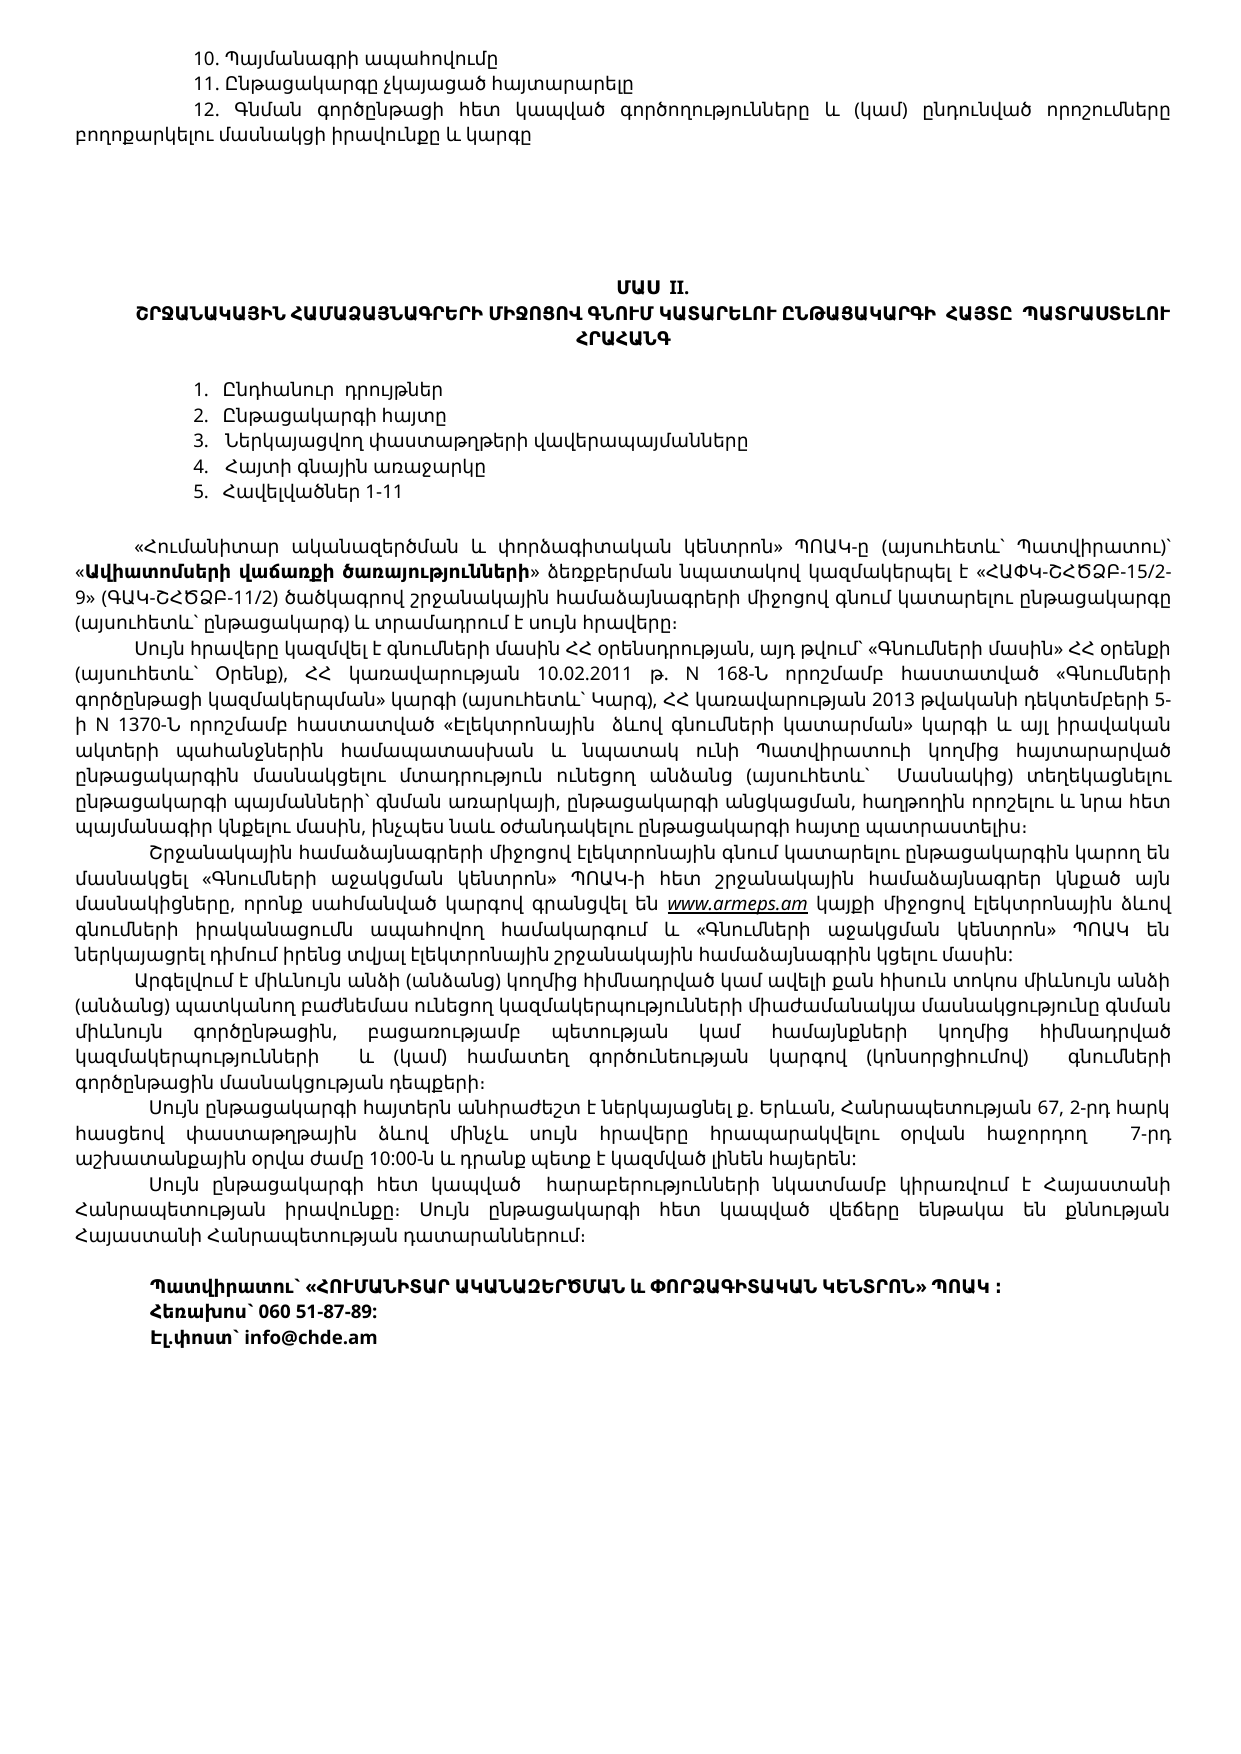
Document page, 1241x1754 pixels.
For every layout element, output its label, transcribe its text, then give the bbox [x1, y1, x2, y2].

text ՄԱՍ II. [75, 275, 1171, 300]
text Էլ.փոստ` info@chde.am [75, 1324, 1171, 1350]
text 4. Հայտի գնային առաջարկը [193, 453, 1171, 479]
text 3. Ներկայացվող փաստաթղթերի վավերապայմանները [193, 428, 1171, 453]
text 1. Ընդհանուր դրույթներ [75, 377, 1171, 402]
text 10. Պայմանագրի ապահովումը [75, 45, 1171, 71]
text «Հումանիտար ականազերծման և փորձագիտական կենտրոն» ՊՈԱԿ-ը (այսուհետև` Պատվիրատու)` «Ավիատոմսերի վաճառքի ծառայությունների» ձեռքբերման նպատակով կազմակերպել է «ՀԱՓԿ-ՇՀԾՁԲ-15/2-9» (ԳԱԿ-ՇՀԾՁԲ-11/2) ծածկագրով շրջանակային համաձայնագրերի միջոցով գնում կատարելու ընթացակարգը (այսուհետև` ընթացակարգ) և տրամադրում է սույն հրավերը։ [75, 533, 1171, 635]
text Սույն ընթացակարգի հայտերն անհրաժեշտ է ներկայացնել ք. Երևան, Հանրապետության 67, 2-րդ հարկ հասցեով փաստաթղթային ձևով մինչև սույն հրավերը հրապարակվելու օրվան հաջորդող 7-րդ աշխատանքային օրվա ժամը 10:00-ն և դրանք պետք է կազմված լինեն հայերեն: [75, 1094, 1171, 1171]
text ՇՐՋԱՆԱԿԱՅԻՆ ՀԱՄԱՁԱՅՆԱԳՐԵՐԻ ՄԻՋՈՑՈՎ ԳՆՈՒՄ ԿԱՏԱՐԵԼՈՒ ԸՆԹԱՑԱԿԱՐԳԻ ՀԱՅՏԸ ՊԱՏՐԱՍՏԵԼՈՒ ՀՐԱՀԱՆԳ [75, 300, 1171, 351]
text 12. Գնման գործընթացի հետ կապված գործողությունները և (կամ) ընդունված որոշումները բողոքարկելու մասնակցի իրավունքը և կարգը [75, 96, 1171, 147]
text Սույն ընթացակարգի հետ կապված հարաբերությունների նկատմամբ կիրառվում է Հայաստանի Հանրապետության իրավունքը։ Սույն ընթացակարգի հետ կապված վեճերը ենթակա են քննության Հայաստանի Հանրապետության դատարաններում։ [75, 1171, 1171, 1248]
text Հեռախոս` 060 51-87-89: [75, 1299, 1171, 1324]
text 5. Հավելվածներ 1-11 [75, 479, 1171, 504]
text Սույն հրավերը կազմվել է գնումների մասին ՀՀ օրենսդրության, այդ թվում` «Գնումների մասին» ՀՀ օրենքի (այսուհետև` Օրենք), ՀՀ կառավարության 10.02.2011 թ. N 168-Ն որոշմամբ հաստատված «Գնումների գործընթացի կազմակերպման» կարգի (այսուհետև` Կարգ), ՀՀ կառավարության 2013 թվականի դեկտեմբերի 5-ի N 1370-Ն որոշմամբ հաստատված «Էլեկտրոնային ձևով գնումների կատարման» կարգի և այլ իրավական ակտերի պահանջներին համապատասխան և նպատակ ունի Պատվիրատուի կողմից հայտարարված ընթացակարգին մասնակցելու մտադրություն ունեցող անձանց (այսուհետև` Մասնակից) տեղեկացնելու ընթացակարգի պայմանների` գնման առարկայի, ընթացակարգի անցկացման, հաղթողին որոշելու և նրա հետ պայմանագիր կնքելու մասին, ինչպես նաև օժանդակելու ընթացակարգի հայտը պատրաստելիս։ [75, 635, 1171, 839]
text Շրջանակային համաձայնագրերի միջոցով էլեկտրոնային գնում կատարելու ընթացակարգին կարող են մասնակցել «Գնումների աջակցման կենտրոն» ՊՈԱԿ-ի հետ շրջանակային համաձայնագրեր կնքած այն մասնակիցները, որոնք սահմանված կարգով գրանցվել են www.armeps.am կայքի միջոցով էլեկտրոնային ձևով գնումների իրականացումն ապահովող համակարգում և «Գնումների աջակցման կենտրոն» ՊՈԱԿ են ներկայացրել դիմում իրենց տվյալ էլեկտրոնային շրջանակային համաձայնագրին կցելու մասին: [75, 839, 1171, 967]
text Պատվիրատու` «ՀՈՒՄԱՆԻՏԱՐ ԱԿԱՆԱԶԵՐԾՄԱՆ և ՓՈՐՁԱԳԻՏԱԿԱՆ ԿԵՆՏՐՈՆ» ՊՈԱԿ ։ [75, 1273, 1171, 1299]
text 2. Ընթացակարգի հայտը [75, 402, 1171, 428]
text Արգելվում է միևնույն անձի (անձանց) կողմից հիմնադրված կամ ավելի քան հիսուն տոկոս միևնույն անձի (անձանց) պատկանող բաժնեմաս ունեցող կազմակերպությունների միաժամանակյա մասնակցությունը գնման միևնույն գործընթացին, բացառությամբ պետության կամ համայնքների կողմից հիմնադրված կազմակերպությունների և (կամ) համատեղ գործունեության կարգով (կոնսորցիումով) գնումների գործընթացին մասնակցության դեպքերի։ [75, 967, 1171, 1094]
text 11. Ընթացակարգը չկայացած հայտարարելը [75, 71, 1171, 96]
